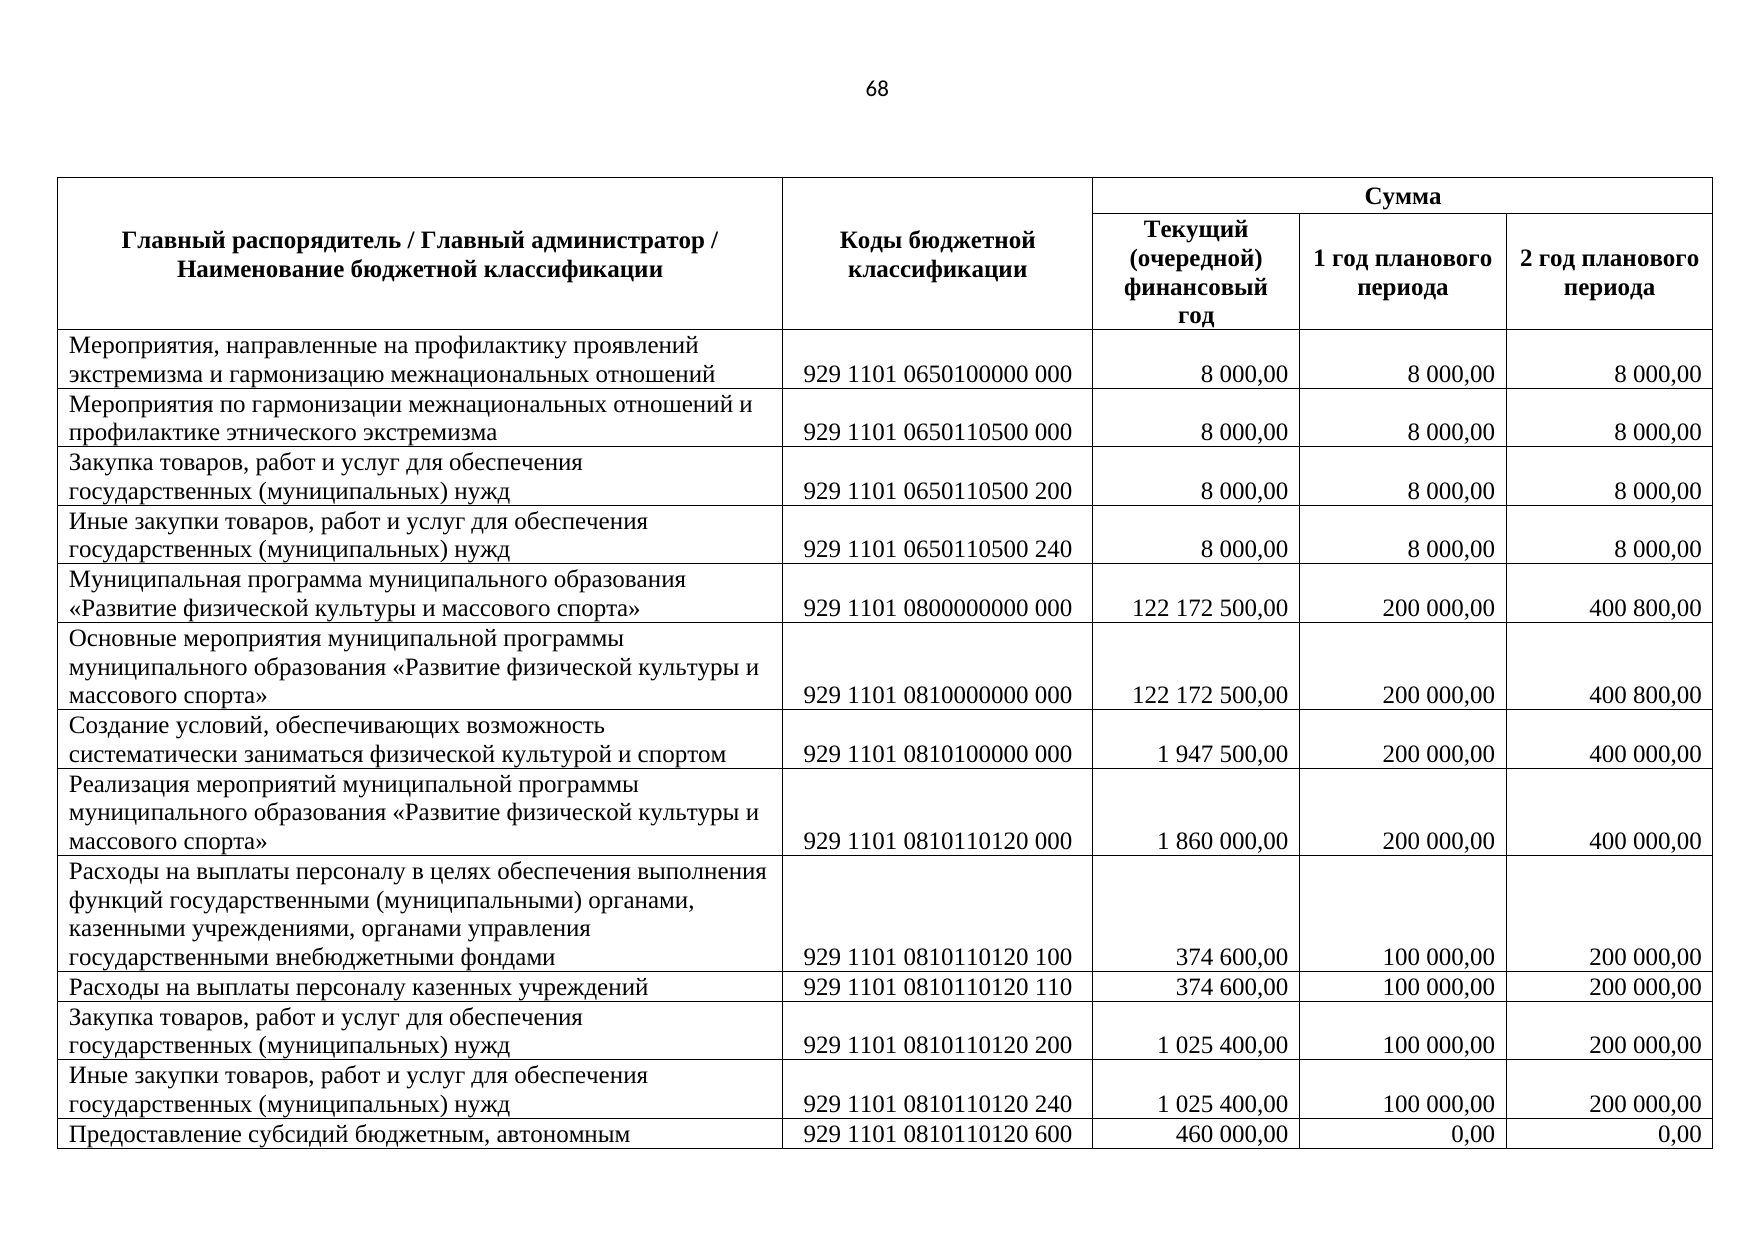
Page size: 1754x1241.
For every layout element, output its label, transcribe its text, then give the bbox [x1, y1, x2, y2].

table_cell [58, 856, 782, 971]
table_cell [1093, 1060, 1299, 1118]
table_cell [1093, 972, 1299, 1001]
table_cell 2 год планового периода [1507, 214, 1712, 329]
table_header Сумма [1093, 178, 1712, 213]
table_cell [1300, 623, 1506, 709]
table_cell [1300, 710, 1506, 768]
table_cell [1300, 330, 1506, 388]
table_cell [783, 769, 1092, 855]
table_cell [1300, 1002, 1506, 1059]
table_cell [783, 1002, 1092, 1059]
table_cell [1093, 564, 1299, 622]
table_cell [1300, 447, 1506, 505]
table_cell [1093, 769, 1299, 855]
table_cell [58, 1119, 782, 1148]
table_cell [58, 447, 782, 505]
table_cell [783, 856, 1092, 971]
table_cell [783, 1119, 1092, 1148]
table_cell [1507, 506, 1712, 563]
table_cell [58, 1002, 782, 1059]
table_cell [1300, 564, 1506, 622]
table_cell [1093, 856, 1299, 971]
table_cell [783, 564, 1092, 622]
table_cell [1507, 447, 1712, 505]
table_cell 1 год планового периода [1300, 214, 1506, 329]
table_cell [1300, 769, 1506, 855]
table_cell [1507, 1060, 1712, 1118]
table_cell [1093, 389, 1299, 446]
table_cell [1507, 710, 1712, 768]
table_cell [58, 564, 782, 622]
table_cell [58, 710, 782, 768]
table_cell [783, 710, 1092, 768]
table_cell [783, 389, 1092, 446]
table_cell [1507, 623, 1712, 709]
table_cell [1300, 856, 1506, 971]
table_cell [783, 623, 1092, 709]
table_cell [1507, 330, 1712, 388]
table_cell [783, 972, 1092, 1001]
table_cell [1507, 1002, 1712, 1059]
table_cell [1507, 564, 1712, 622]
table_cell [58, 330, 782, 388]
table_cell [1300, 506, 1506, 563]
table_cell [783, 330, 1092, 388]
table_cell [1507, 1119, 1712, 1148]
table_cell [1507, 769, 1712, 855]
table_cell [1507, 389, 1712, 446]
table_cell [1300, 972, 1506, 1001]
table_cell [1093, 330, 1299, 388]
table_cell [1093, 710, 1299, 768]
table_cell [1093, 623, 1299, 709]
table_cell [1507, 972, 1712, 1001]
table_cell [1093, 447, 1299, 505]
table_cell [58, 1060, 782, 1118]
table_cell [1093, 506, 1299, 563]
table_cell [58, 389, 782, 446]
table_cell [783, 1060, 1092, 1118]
table_header Коды бюджетной классификации [783, 178, 1092, 329]
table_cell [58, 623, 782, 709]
table_header Главный распорядитель / Главный администратор / Наименование бюджетной классификации [58, 178, 782, 329]
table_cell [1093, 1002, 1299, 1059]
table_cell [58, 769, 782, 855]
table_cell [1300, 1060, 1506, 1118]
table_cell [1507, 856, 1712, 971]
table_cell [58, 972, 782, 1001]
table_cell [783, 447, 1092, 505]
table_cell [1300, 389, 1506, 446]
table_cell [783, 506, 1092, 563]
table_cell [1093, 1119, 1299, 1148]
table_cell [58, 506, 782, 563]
table_cell Текущий (очередной) финансовый год [1093, 214, 1299, 329]
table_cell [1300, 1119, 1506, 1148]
